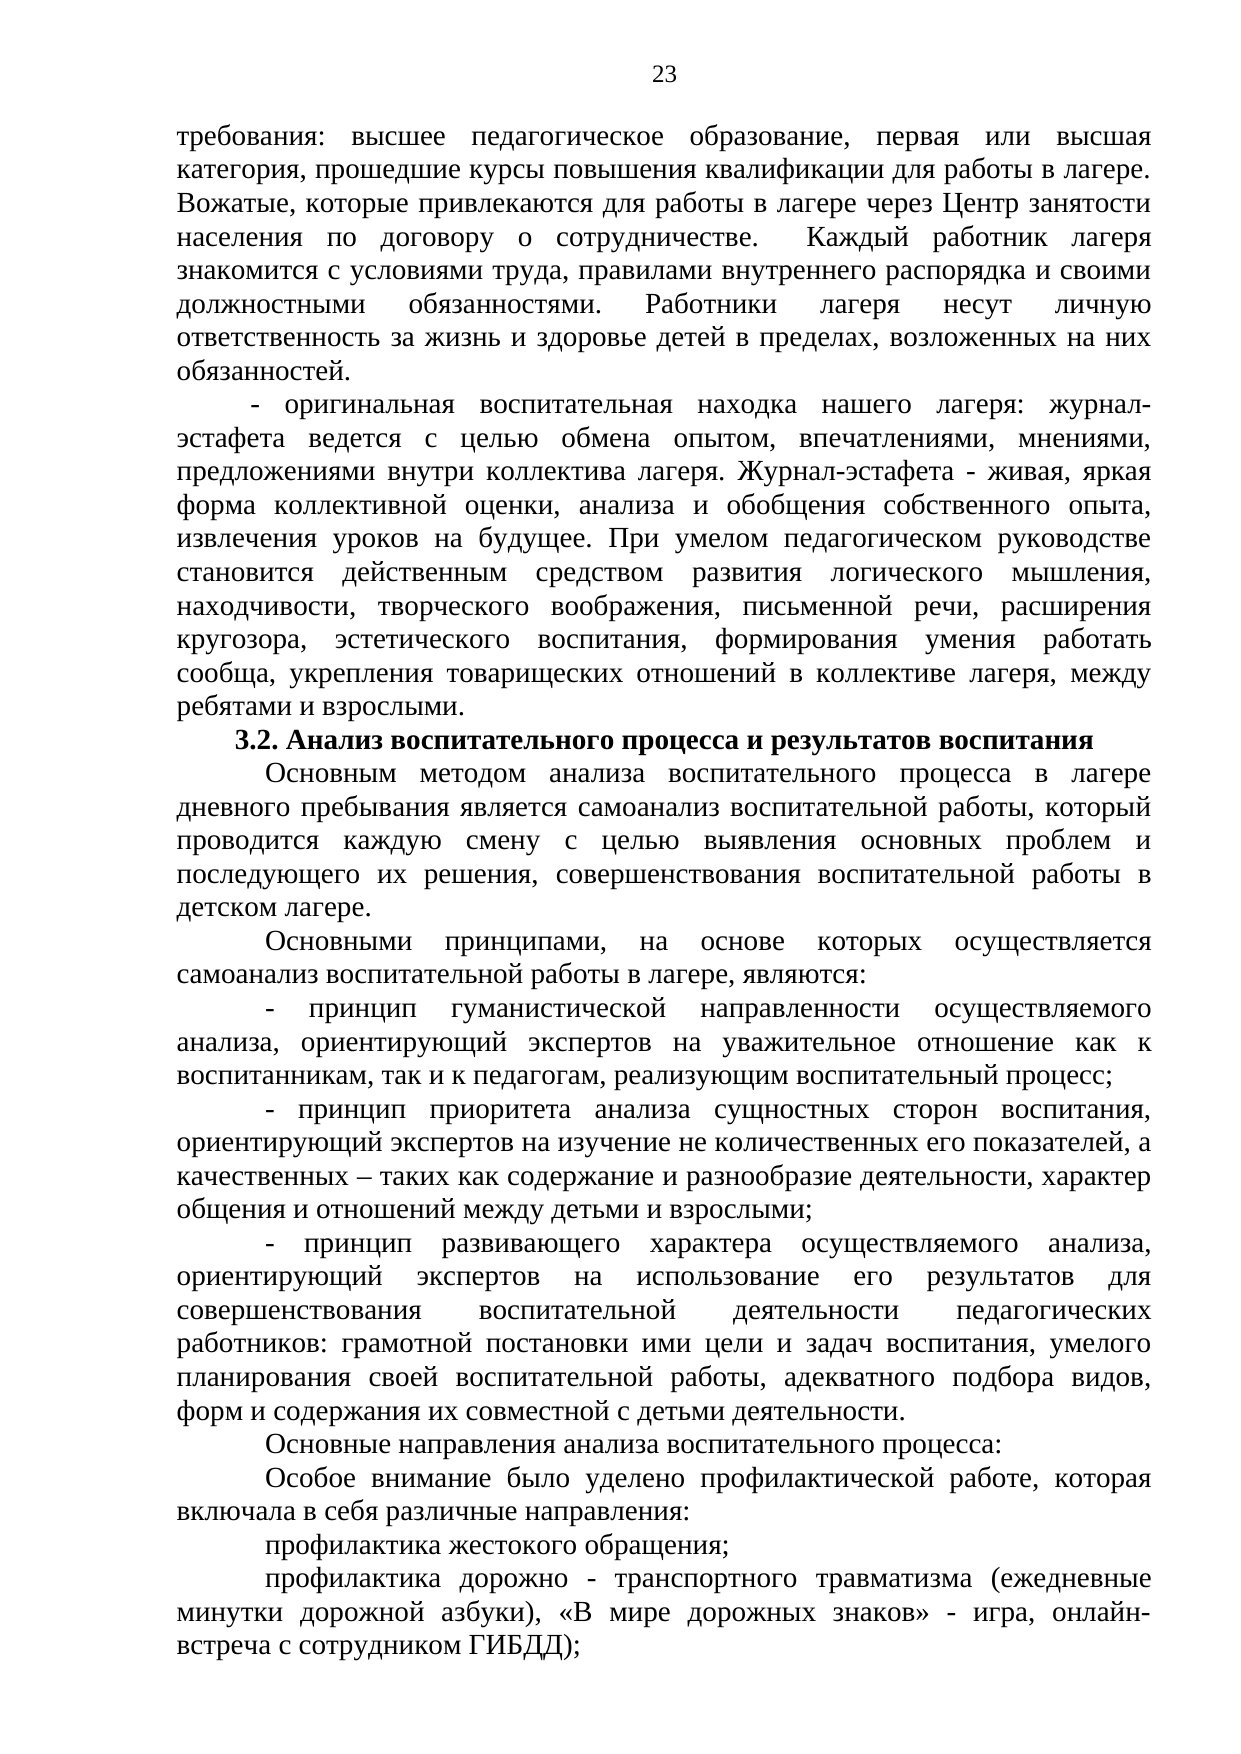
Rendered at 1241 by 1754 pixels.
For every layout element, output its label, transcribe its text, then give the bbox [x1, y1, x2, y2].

text - принцип развивающего характера осуществляемого анализа, ориентирующий экспертов на использование его результатов для совершенствования воспитательной деятельности педагогических работников: грамотной постановки ими цели и задач воспитания, умелого планирования своей воспитательной работы, адекватного подбора видов, форм и содержания их совместной с детьми деятельности. [176, 1225, 1152, 1426]
text профилактика дорожно - транспортного травматизма (ежедневные минутки дорожной азбуки), «В мире дорожных знаков» - игра, онлайн-встреча с сотрудником ГИБДД); [176, 1560, 1152, 1661]
text 3.2. Анализ воспитательного процесса и результатов воспитания [176, 722, 1152, 755]
text - принцип гуманистической направленности осуществляемого анализа, ориентирующий экспертов на уважительное отношение как к воспитанникам, так и к педагогам, реализующим воспитательный процесс; [176, 990, 1152, 1091]
text - принцип приоритета анализа сущностных сторон воспитания, ориентирующий экспертов на изучение не количественных его показателей, а качественных – таких как содержание и разнообразие деятельности, характер общения и отношений между детьми и взрослыми; [176, 1091, 1152, 1225]
text Особое внимание было уделено профилактической работе, которая включала в себя различные направления: [176, 1460, 1152, 1527]
text Основным методом анализа воспитательного процесса в лагере дневного пребывания является самоанализ воспитательной работы, который проводится каждую смену с целью выявления основных проблем и последующего их решения, совершенствования воспитательной работы в детском лагере. [176, 755, 1152, 923]
text Основные направления анализа воспитательного процесса: [176, 1426, 1152, 1460]
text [176, 118, 1152, 386]
text Основными принципами, на основе которых осуществляется самоанализ воспитательной работы в лагере, являются: [176, 923, 1152, 990]
text профилактика жестокого обращения; [176, 1527, 1152, 1560]
text - оригинальная воспитательная находка нашего лагеря: журнал-эстафета ведется с целью обмена опытом, впечатлениями, мнениями, предложениями внутри коллектива лагеря. Журнал-эстафета - живая, яркая форма коллективной оценки, анализа и обобщения собственного опыта, извлечения уроков на будущее. При умелом педагогическом руководстве становится действенным средством развития логического мышления, находчивости, творческого воображения, письменной речи, расширения кругозора, эстетического воспитания, формирования умения работать сообща, укрепления товарищеских отношений в коллективе лагеря, между ребятами и взрослыми. [176, 386, 1152, 722]
